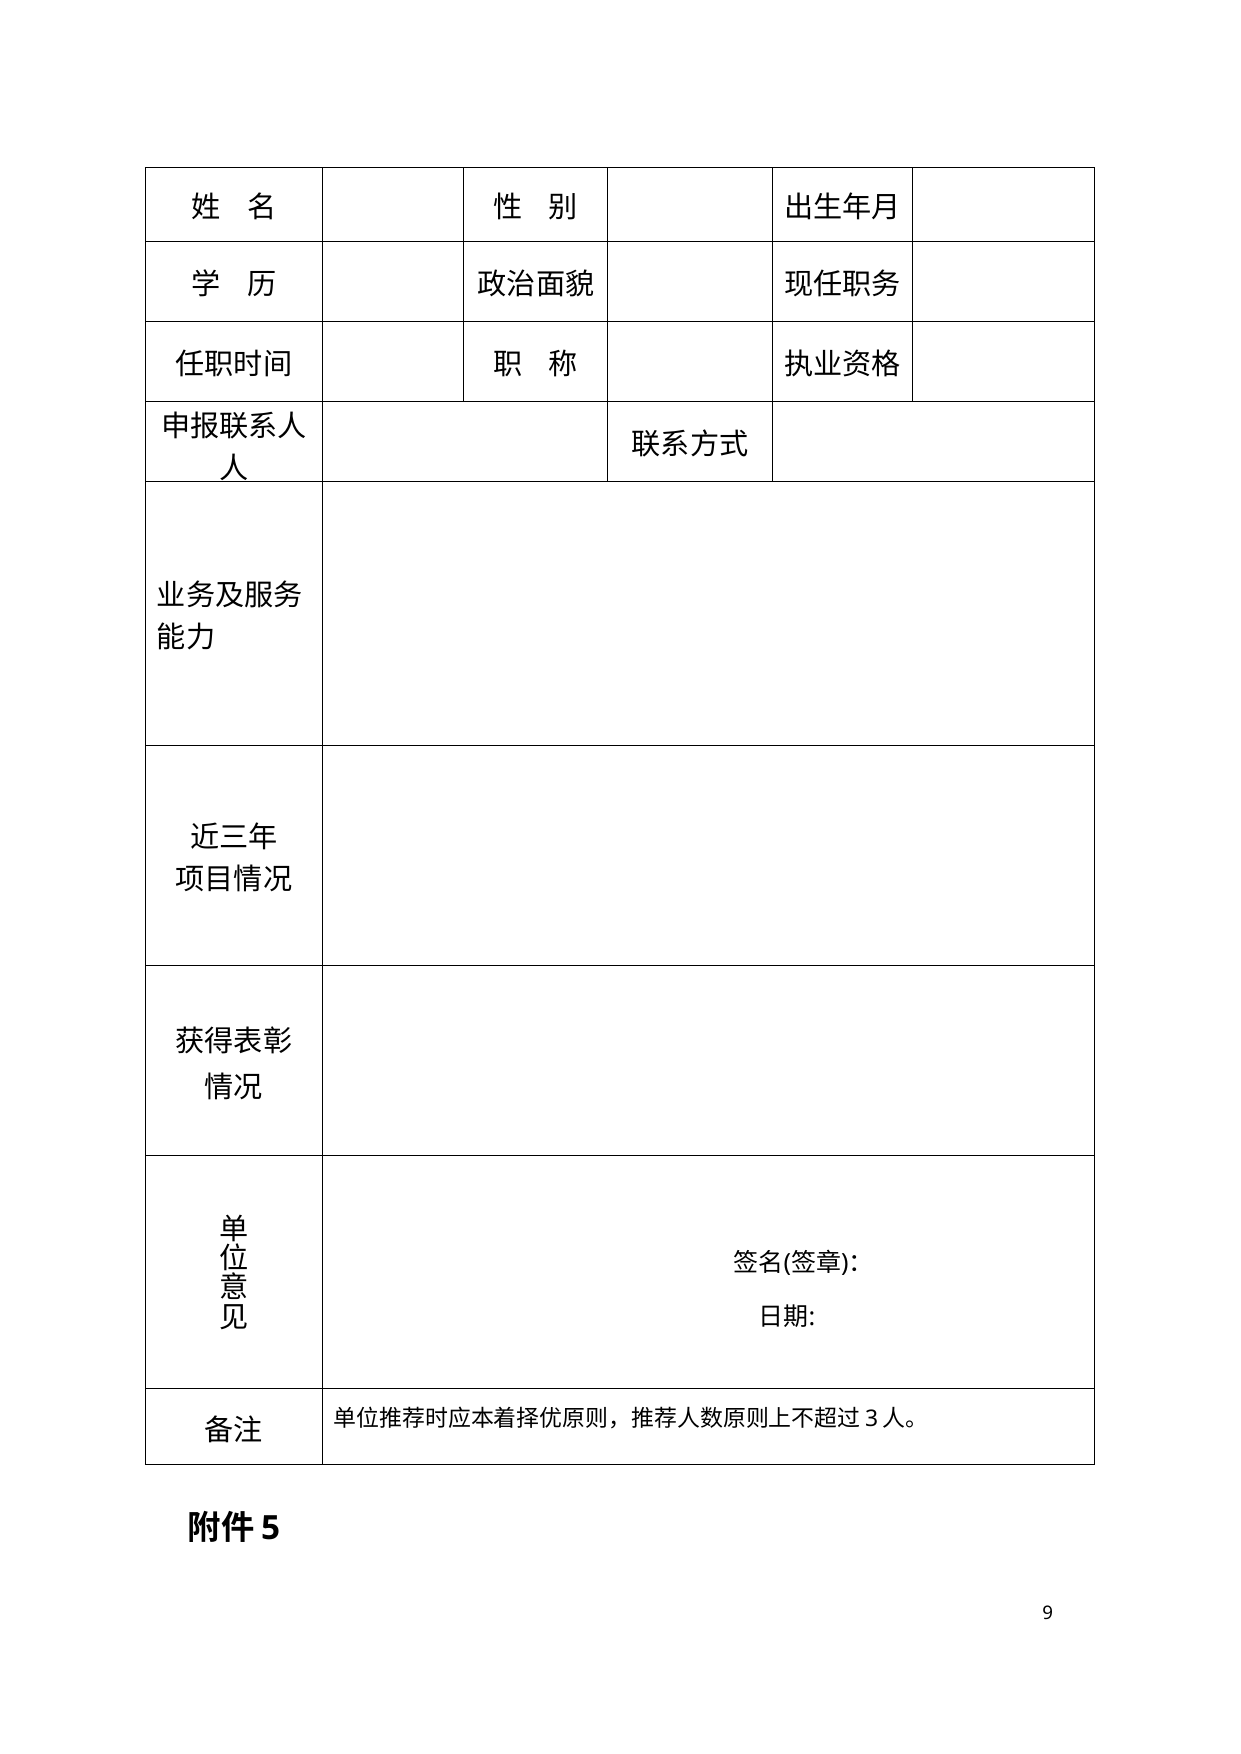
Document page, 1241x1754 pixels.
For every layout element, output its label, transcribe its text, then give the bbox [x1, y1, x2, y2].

table_cell 单位意见 [146, 1156, 322, 1388]
table_cell 业务及服务能力 [146, 482, 322, 745]
table_cell [323, 746, 1094, 965]
table_cell [323, 482, 1094, 745]
table_cell 职 称 [464, 322, 607, 401]
table_cell 备注 [146, 1389, 322, 1464]
table_cell [608, 322, 772, 401]
table_cell 学 历 [146, 242, 322, 321]
table_cell [323, 402, 607, 481]
table_cell 联系方式 [608, 402, 772, 481]
table_cell [323, 966, 1094, 1155]
table_cell 近三年 项目情况 [146, 746, 322, 965]
table_cell [323, 322, 463, 401]
table_cell [608, 242, 772, 321]
table_cell 获得表彰 情况 [146, 966, 322, 1155]
table_header 性 别 [464, 168, 607, 241]
table_header [608, 168, 772, 241]
table_cell 政治面貌 [464, 242, 607, 321]
table_header [913, 168, 1094, 241]
table_header 出生年月 [773, 168, 912, 241]
table_cell [913, 242, 1094, 321]
table_cell [773, 402, 1094, 481]
table_cell 现任职务 [773, 242, 912, 321]
table_header 姓 名 [146, 168, 322, 241]
table_cell 任职时间 [146, 322, 322, 401]
text 附件5 [187, 1465, 1053, 1557]
table_cell 签名(签章)： 日期: [323, 1156, 1094, 1388]
table_cell 申报联系人人 [146, 402, 322, 481]
table_cell [323, 242, 463, 321]
table_cell [913, 322, 1094, 401]
table_cell 单位推荐时应本着择优原则，推荐人数原则上不超过3人。 [323, 1389, 1094, 1464]
table_header [323, 168, 463, 241]
table_cell 执业资格 [773, 322, 912, 401]
